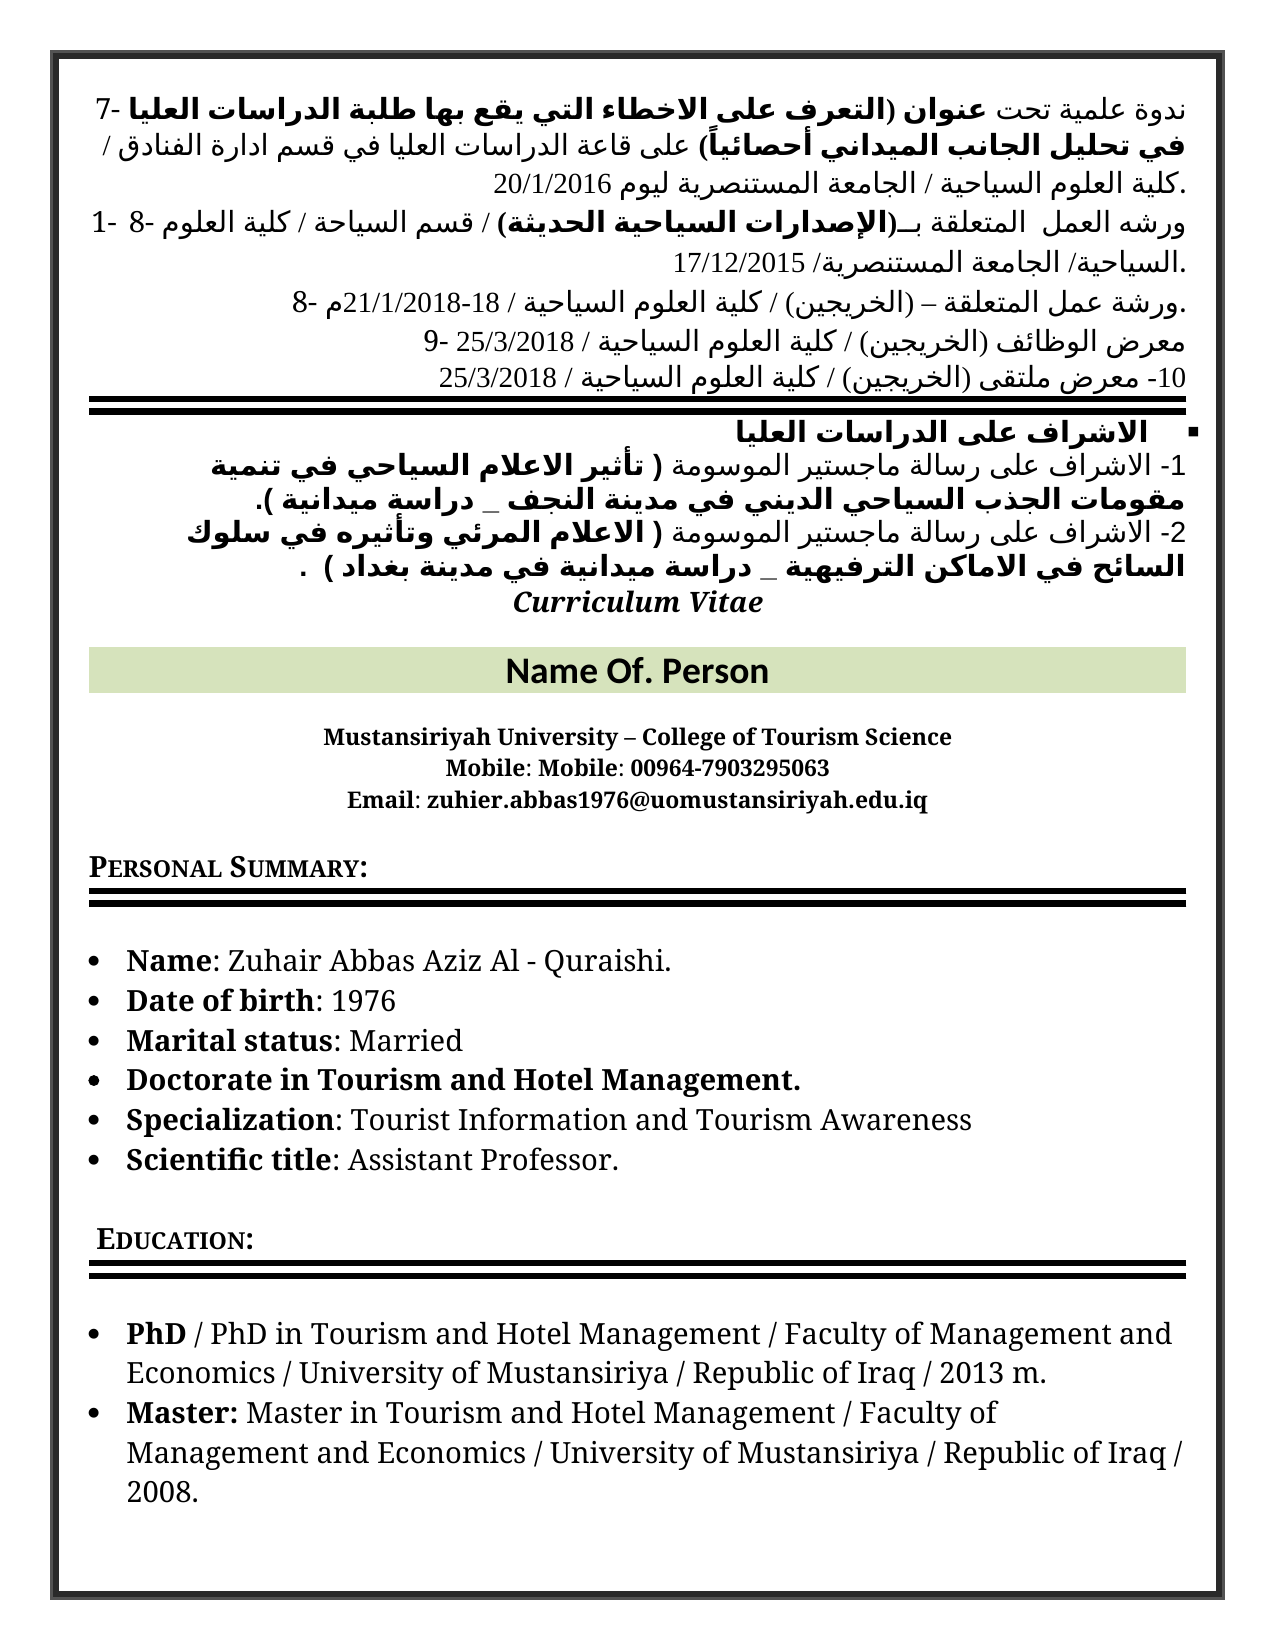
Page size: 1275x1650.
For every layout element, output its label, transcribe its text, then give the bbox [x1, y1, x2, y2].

text 9- معرض الوظائف (الخريجين) / كلية العلوم السياحية / 25/3/2018 [89, 321, 1186, 360]
text Mustansiriyah University – College of Tourism Science [89, 721, 1186, 752]
list Specialization: Tourist Information and Tourism Awareness [89, 1099, 1186, 1139]
text Email: zuhier.abbas1976@uomustansiriyah.edu.iq [89, 783, 1186, 815]
text Personal Summary: [89, 846, 1186, 888]
list 8- ورشه العمل المتعلقة بــ(الإصدارات السياحية الحديثة) / قسم السياحة / كلية العلوم السياحية/ الجامعة المستنصرية/ 17/12/2015. [89, 202, 1186, 281]
text 10- معرض ملتقى (الخريجين) / كلية العلوم السياحية / 25/3/2018 [89, 360, 1186, 396]
list Name: Zuhair Abbas Aziz Al - Quraishi. [89, 941, 1186, 980]
list Marital status: Married [89, 1020, 1186, 1060]
text 2- الاشراف على رسالة ماجستير الموسومة ( الاعلام المرئي وتأثيره في سلوك السائح في الاماكن الترفيهية _ دراسة ميدانية في مدينة بغداد ) . [89, 516, 1186, 583]
list Date of birth: 1976 [89, 980, 1186, 1020]
list PhD / PhD in Tourism and Hotel Management / Faculty of Management and Economics / University of Mustansiriya / Republic of Iraq / 2013 m. [89, 1313, 1186, 1392]
text Curriculum Vitae [89, 583, 1186, 621]
list Scientific title: Assistant Professor. [89, 1139, 1186, 1179]
text Name Of. Person [89, 647, 1186, 693]
text 7- ندوة علمية تحت عنوان (التعرف على الاخطاء التي يقع بها طلبة الدراسات العليا في تحليل الجانب الميداني أحصائياً) على قاعة الدراسات العليا في قسم ادارة الفنادق / كلية العلوم السياحية / الجامعة المستنصرية ليوم 20/1/2016. [89, 89, 1186, 202]
text 8- ورشة عمل المتعلقة – (الخريجين) / كلية العلوم السياحية / 18-21/1/2018م. [89, 281, 1186, 321]
list Doctorate in Tourism and Hotel Management. [89, 1060, 1186, 1099]
text Mobile: Mobile: 00964-7903295063 [89, 752, 1186, 783]
text Education: [89, 1218, 1186, 1260]
list الاشراف على الدراسات العليا [89, 415, 1186, 448]
text 1- الاشراف على رسالة ماجستير الموسومة ( تأثير الاعلام السياحي في تنمية مقومات الجذب السياحي الديني في مدينة النجف _ دراسة ميدانية ). [89, 448, 1186, 516]
list Master: Master in Tourism and Hotel Management / Faculty of Management and Economics / University of Mustansiriya / Republic of Iraq / 2008. [89, 1392, 1186, 1511]
